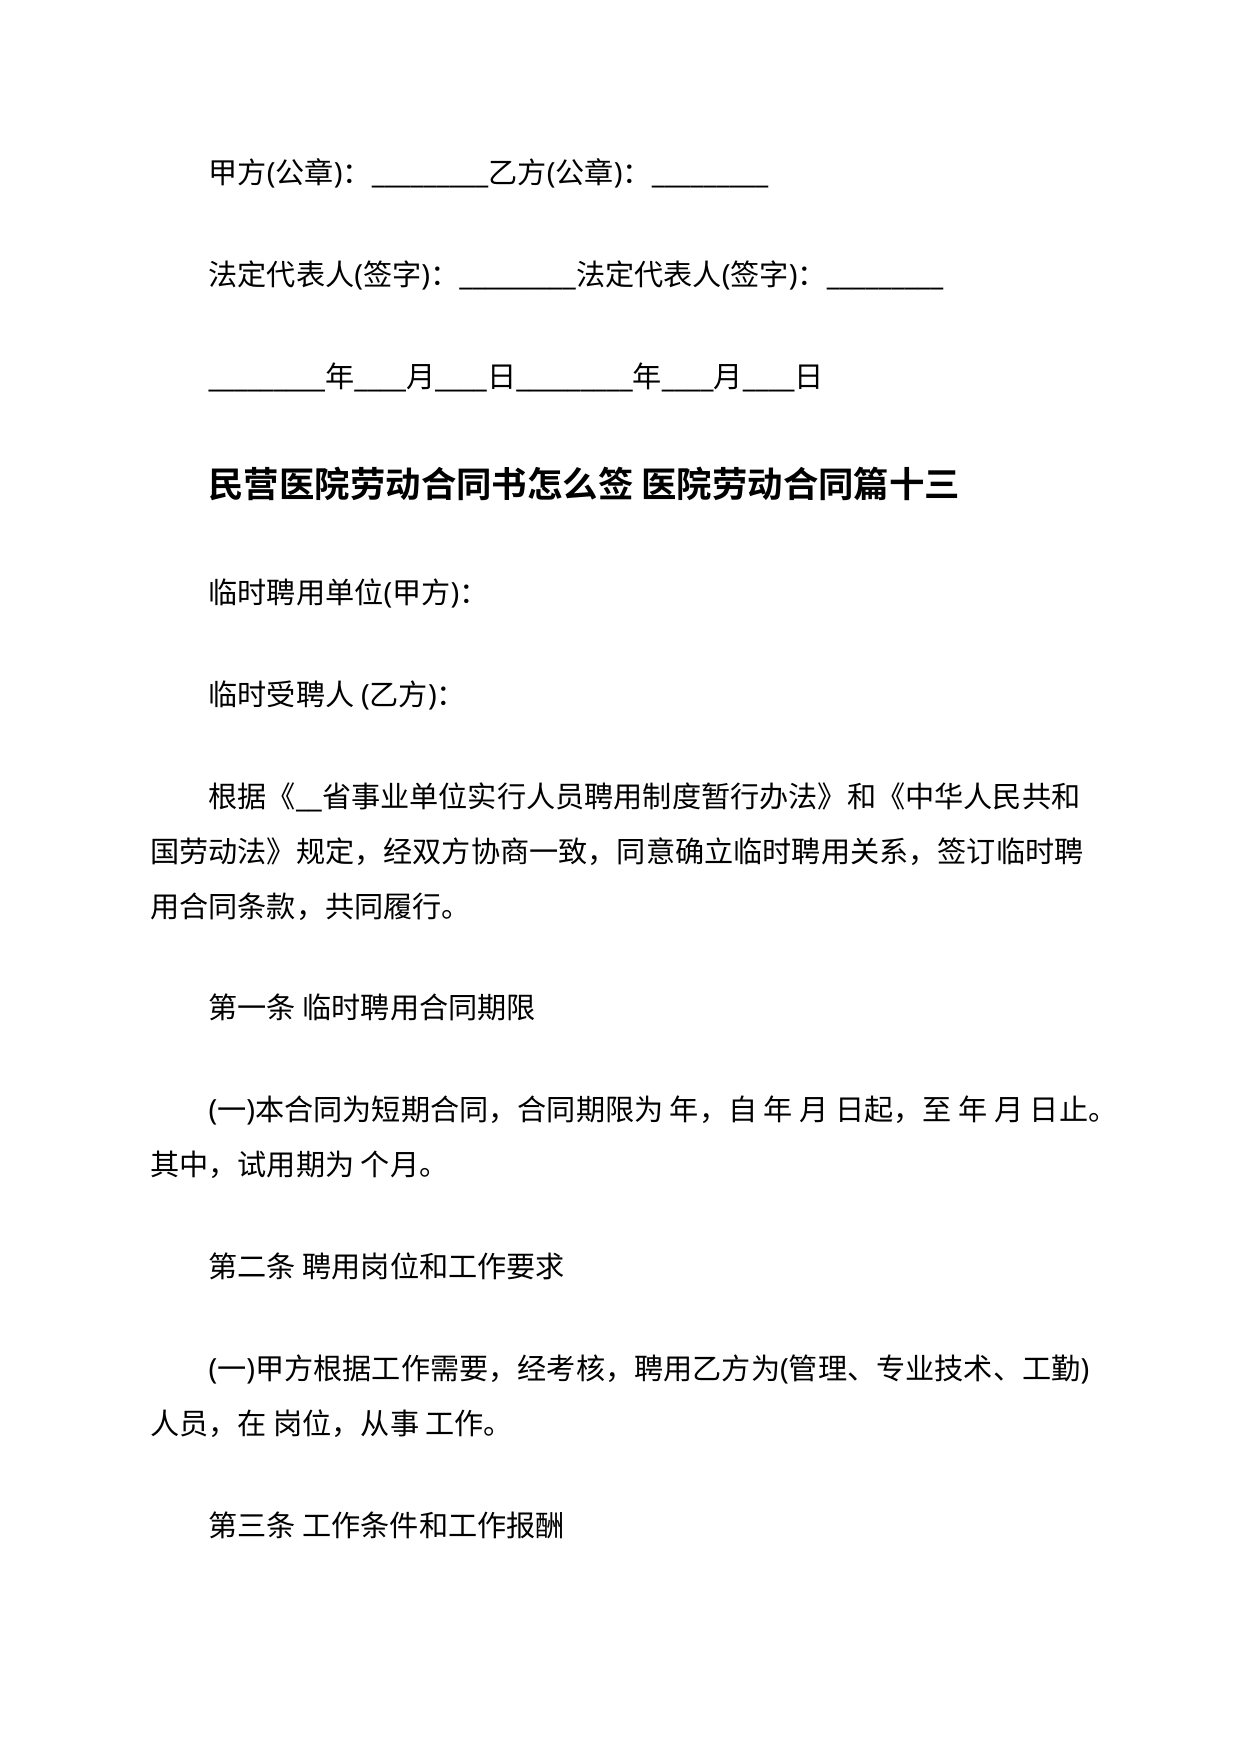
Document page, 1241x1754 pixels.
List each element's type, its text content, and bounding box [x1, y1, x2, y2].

text (一)甲方根据工作需要，经考核，聘用乙方为(管理、专业技术、工勤) 人员，在 岗位，从事 工作。 [150, 1345, 1090, 1443]
text 甲方(公章)：_________乙方(公章)：_________ [150, 150, 1090, 192]
text 第一条 临时聘用合同期限 [150, 985, 1090, 1027]
text _________年____月____日_________年____月____日 [150, 354, 1090, 396]
text 第二条 聘用岗位和工作要求 [150, 1243, 1090, 1286]
text 民营医院劳动合同书怎么签 医院劳动合同篇十三 [150, 456, 1090, 507]
text 法定代表人(签字)：_________法定代表人(签字)：_________ [150, 252, 1090, 294]
text (一)本合同为短期合同，合同期限为 年，自 年 月 日起，至 年 月 日止。其中，试用期为 个月。 [150, 1087, 1090, 1184]
text 临时聘用单位(甲方)： [150, 569, 1090, 612]
text 临时受聘人 (乙方)： [150, 671, 1090, 714]
text 第三条 工作条件和工作报酬 [150, 1502, 1090, 1544]
text 根据《__省事业单位实行人员聘用制度暂行办法》和《中华人民共和国劳动法》规定，经双方协商一致，同意确立临时聘用关系，签订临时聘用合同条款，共同履行。 [150, 773, 1090, 926]
